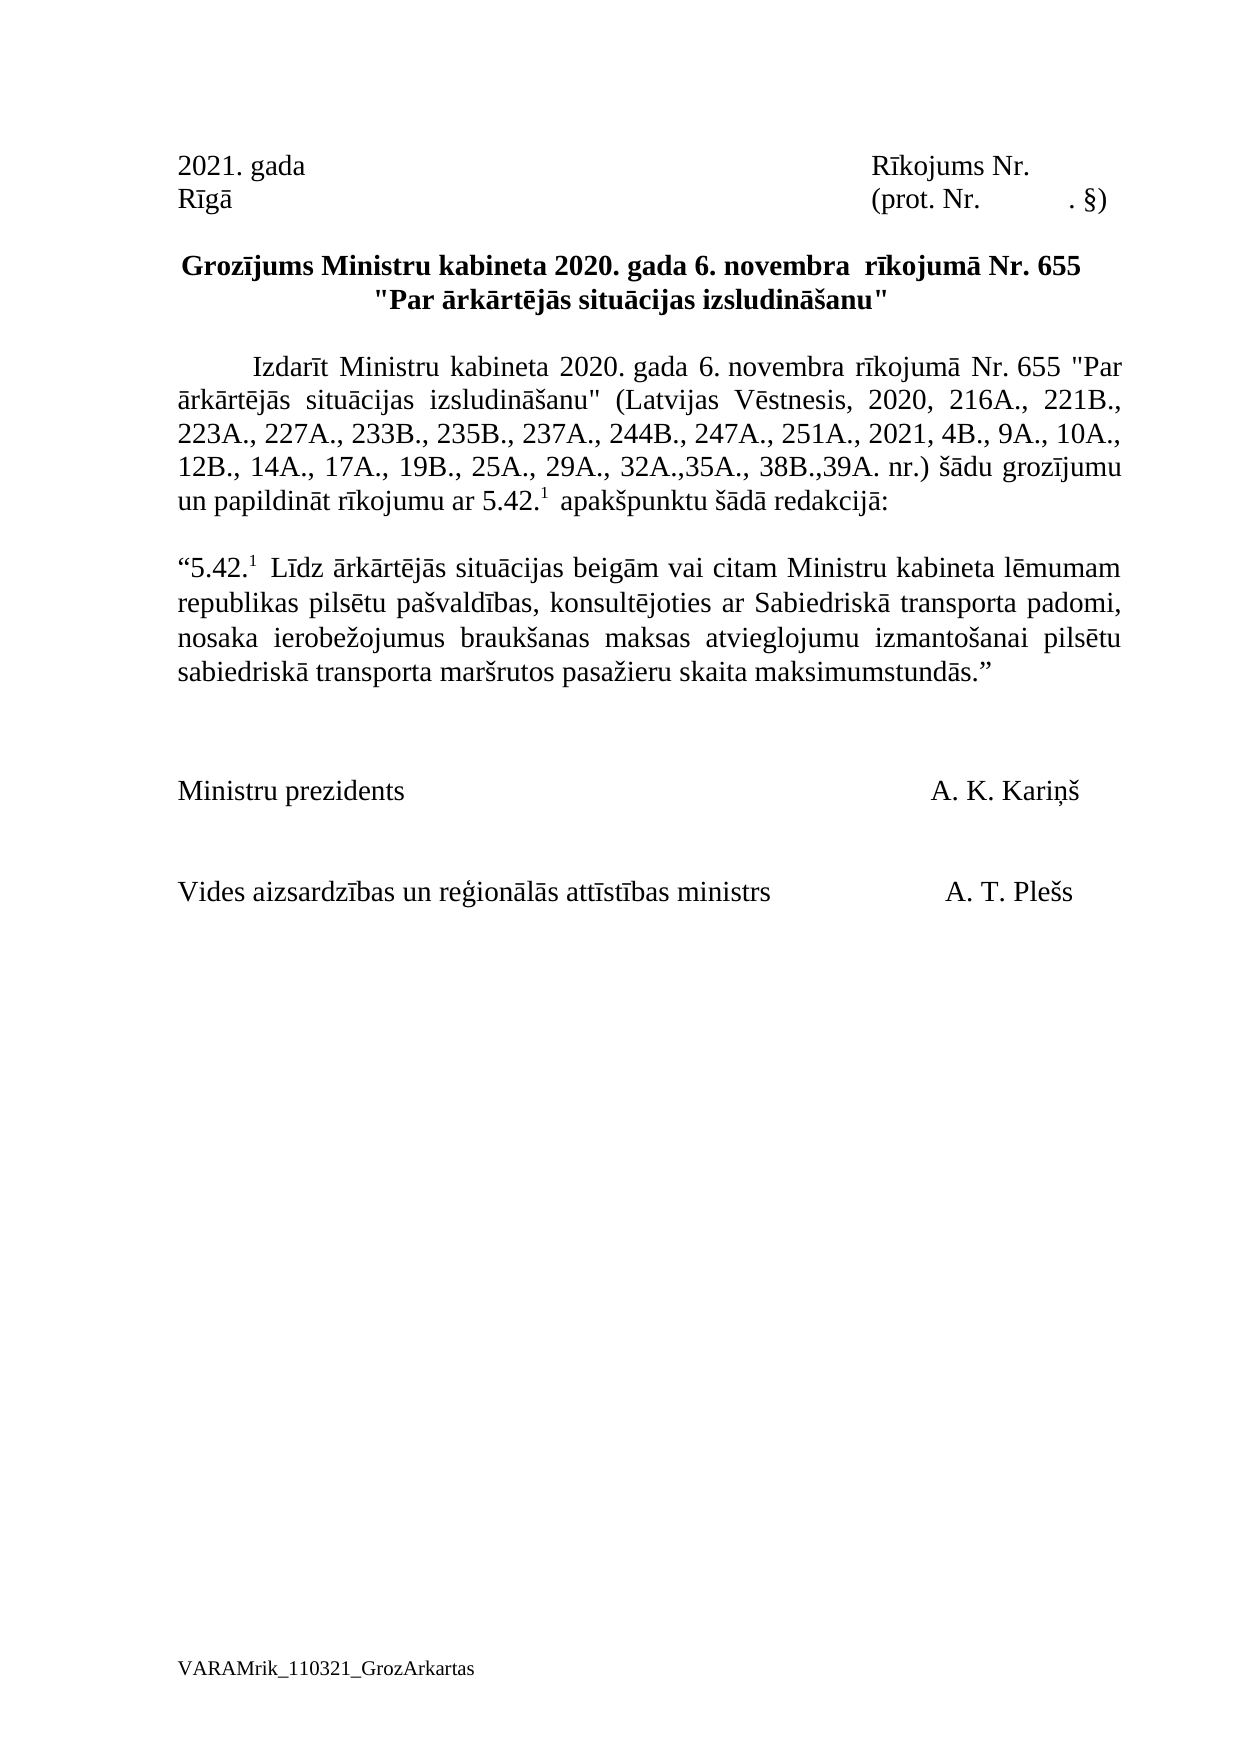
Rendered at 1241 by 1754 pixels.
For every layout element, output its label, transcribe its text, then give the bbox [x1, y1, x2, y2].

text 2021. gada Rīkojums Nr. [177, 148, 1122, 181]
text “5.42.1 Līdz ārkārtējās situācijas beigām vai citam Ministru kabineta lēmumam republikas pilsētu pašvaldības, konsultējoties ar Sabiedriskā transporta padomi, nosaka ierobežojumus braukšanas maksas atvieglojumu izmantošanai pilsētu sabiedriskā transporta maršrutos pasažieru skaita maksimumstundās.” [177, 550, 1122, 688]
text Grozījums Ministru kabineta 2020. gada 6. novembra rīkojumā Nr. 655 "Par ārkārtējās situācijas izsludināšanu" [177, 248, 1084, 315]
text Izdarīt Ministru kabineta 2020. gada 6. novembra rīkojumā Nr. 655 "Par ārkārtējās situācijas izsludināšanu" (Latvijas Vēstnesis, 2020, 216A., 221B., 223A., 227A., 233B., 235B., 237A., 244B., 247A., 251A., 2021, 4B., 9A., 10A., 12B., 14A., 17A., 19B., 25A., 29A., 32A.,35A., 38B.,39A. nr.) šādu grozījumu un papildināt rīkojumu ar 5.42.1 apakšpunktu šādā redakcijā: [177, 349, 1122, 517]
text Rīgā (prot. Nr. . §) [177, 181, 1122, 215]
text Ministru prezidents A. K. Kariņš [177, 773, 1122, 807]
text Vides aizsardzības un reģionālās attīstības ministrs A. T. Plešs [177, 874, 1122, 907]
